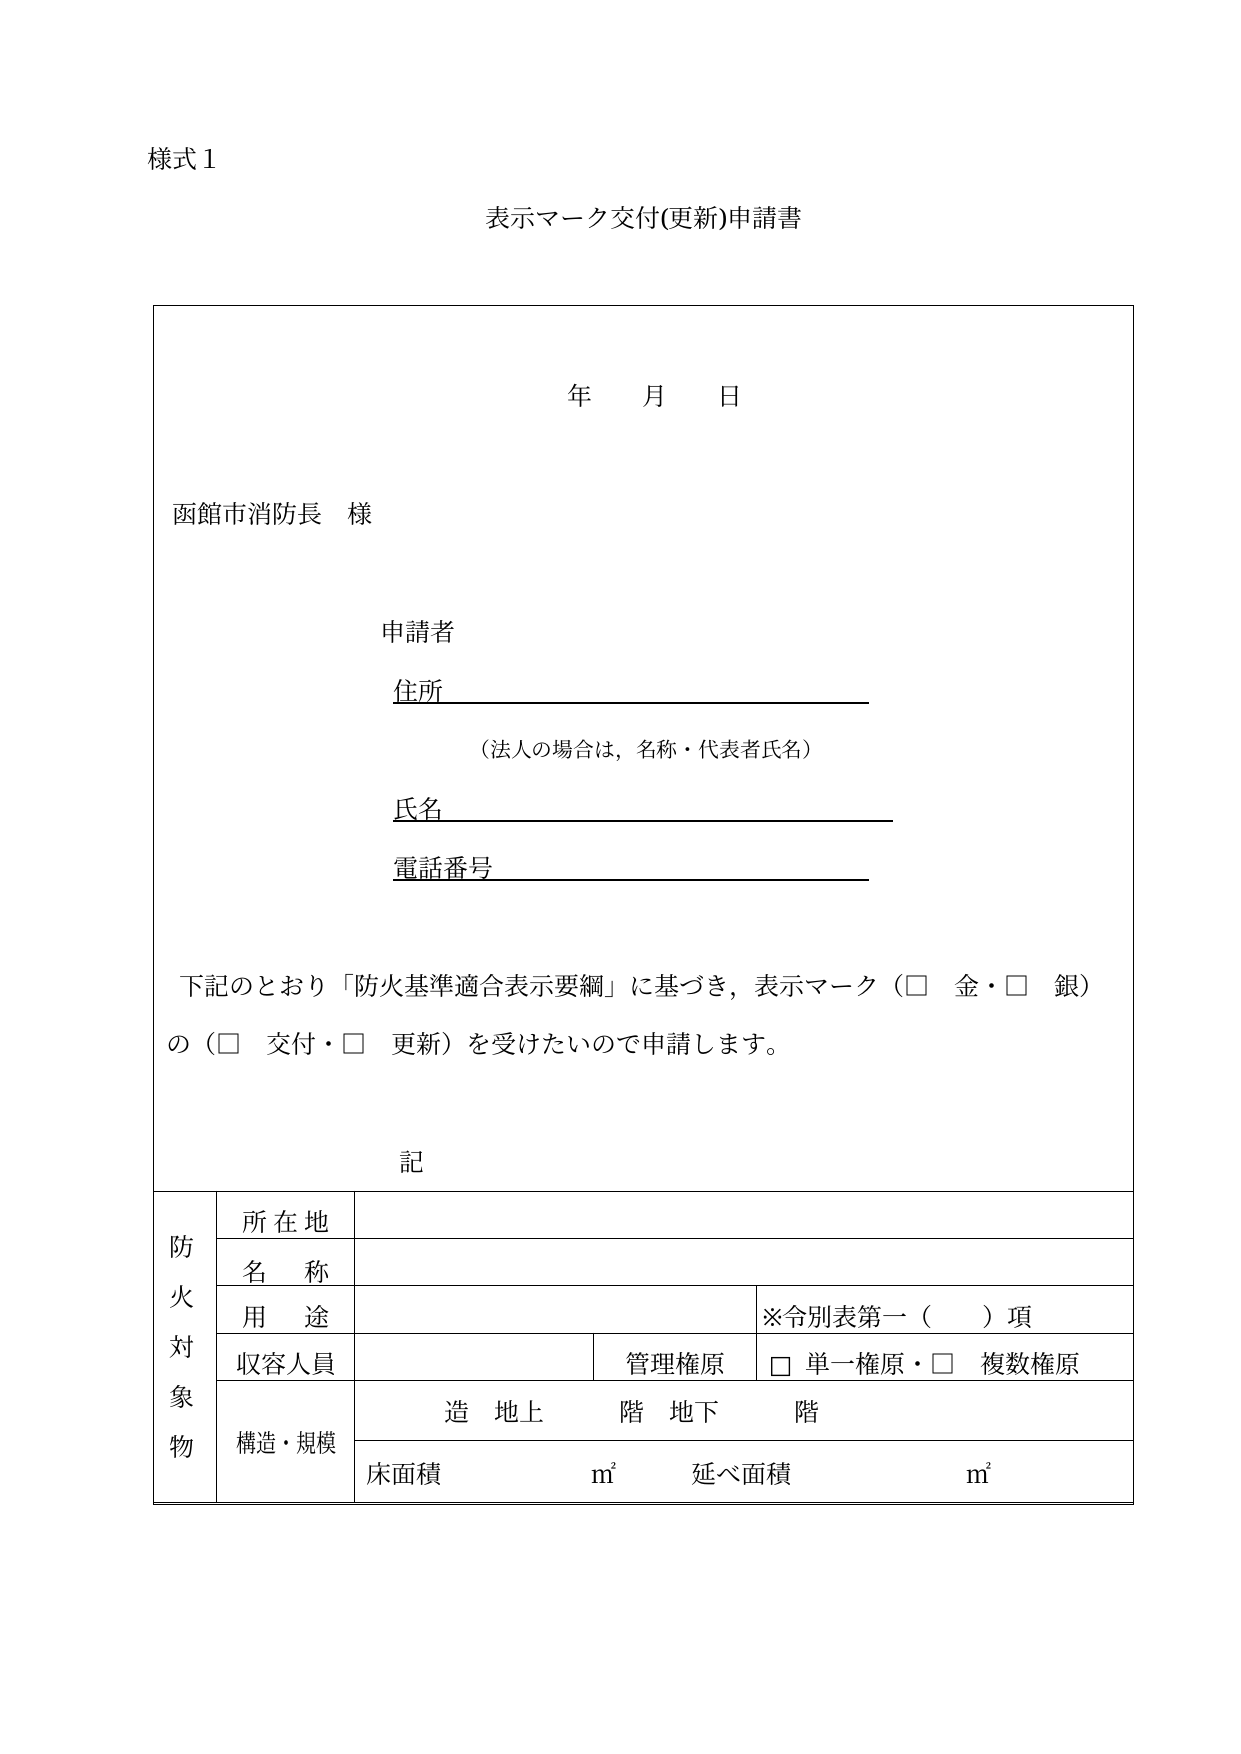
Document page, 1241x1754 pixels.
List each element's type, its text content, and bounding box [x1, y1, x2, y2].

table_cell [355, 1239, 1133, 1285]
table_cell ※令別表第一（ ）項 [757, 1286, 1133, 1332]
table_cell 構造・規模 [217, 1381, 354, 1502]
table_cell 造 地上 階 地下 階 [355, 1381, 1133, 1440]
table_cell 所 在 地 [217, 1192, 354, 1238]
table_cell □ 単一権原・□ 複数権原 [757, 1334, 1133, 1380]
table_header 年 月 日 函館市消防長 様 申請者 住所 （法人の場合は，名称・代表者氏名） 氏名 電話番号 下記のとおり「防火基準適合表示要綱」に基づき，表示マーク（□ 金・□ 銀） の（□ 交付・□ 更新）を受けたいので申請します。 記 [154, 306, 1133, 1191]
table_cell 防 火 対 象 物 [154, 1192, 216, 1502]
table_cell 管理権原 [594, 1334, 756, 1380]
table_cell [355, 1286, 756, 1332]
table_cell [355, 1334, 593, 1380]
table_cell 用 途 [217, 1286, 354, 1332]
table_cell [355, 1192, 1133, 1238]
text 様式１ [148, 128, 1140, 187]
table_cell 名 称 [217, 1239, 354, 1285]
table_cell 収容人員 [217, 1334, 354, 1380]
text 表示マーク交付(更新)申請書 [148, 187, 1140, 246]
table_cell 床面積 ㎡ 延べ面積 ㎡ [355, 1441, 1133, 1502]
